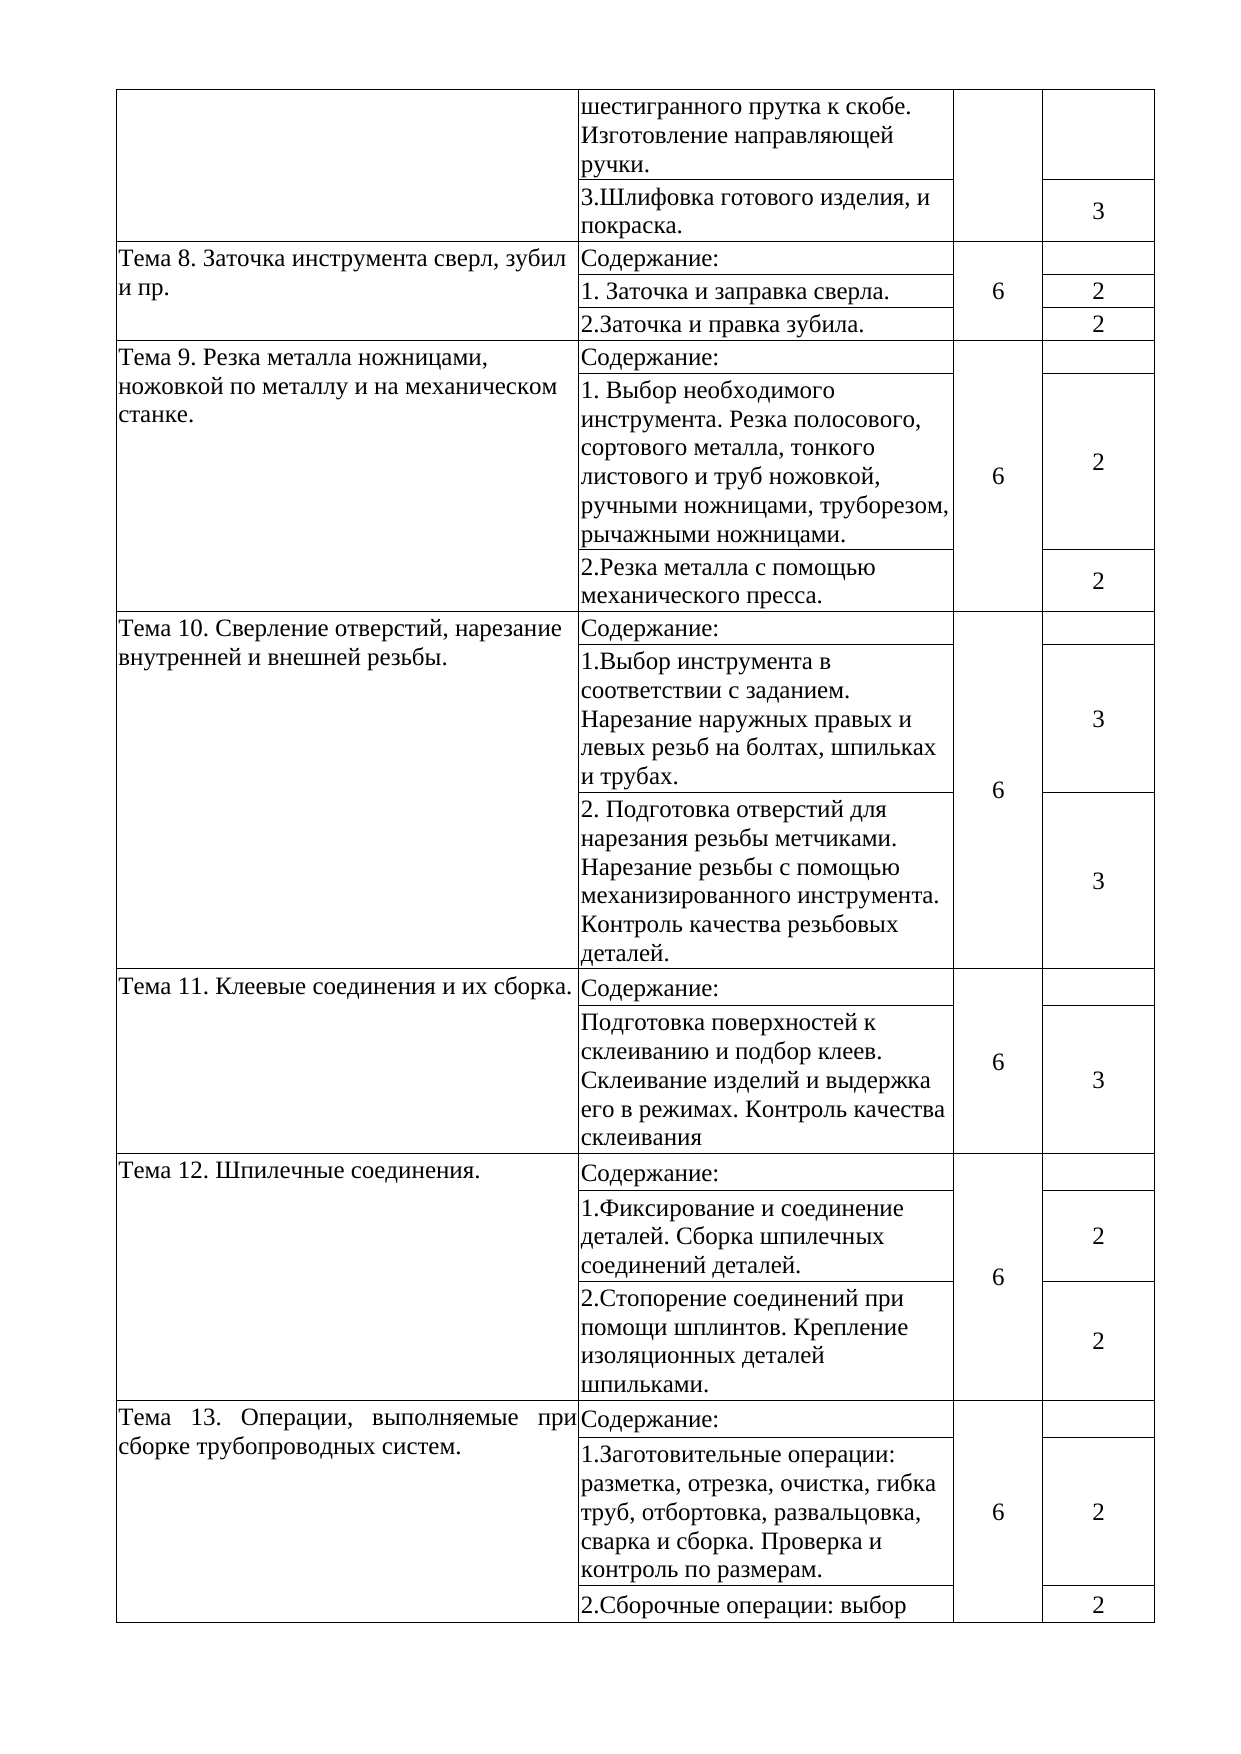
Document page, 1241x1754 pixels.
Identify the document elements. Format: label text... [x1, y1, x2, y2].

table_cell 2 [1043, 1191, 1154, 1281]
table_cell Содержание: [579, 1154, 953, 1190]
table_cell Подготовка поверхностей к склеиванию и подбор клеев. Склеивание изделий и выдержка его в режимах. Контроль качества склеивания [579, 1006, 953, 1153]
table_cell 3 [1043, 793, 1154, 968]
table_cell Тема 9. Резка металла ножницами, ножовкой по металлу и на механическом станке. [117, 341, 578, 611]
table_cell 6 [954, 242, 1042, 339]
table_cell 2.Заточка и правка зубила. [579, 308, 953, 339]
table_cell Содержание: [579, 612, 953, 644]
table_cell 3.Шлифовка готового изделия, и покраска. [579, 180, 953, 241]
table_cell Тема 12. Шпилечные соединения. [117, 1154, 578, 1400]
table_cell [579, 1586, 953, 1622]
table_cell [1043, 1401, 1154, 1437]
table_cell 6 [954, 341, 1042, 611]
table_cell Содержание: [579, 341, 953, 372]
table_cell 2 [1043, 308, 1154, 339]
table_cell Тема 10. Сверление отверстий, нарезание внутренней и внешней резьбы. [117, 612, 578, 968]
table_cell 2 [1043, 550, 1154, 611]
table_cell 3 [1043, 180, 1154, 241]
table_cell [1043, 969, 1154, 1005]
table_cell Тема 8. Заточка инструмента сверл, зубил и пр. [117, 242, 578, 339]
table_cell Содержание: [579, 969, 953, 1005]
table_cell [1043, 341, 1154, 372]
table_cell 2 [1043, 1438, 1154, 1585]
table_cell 6 [954, 1401, 1042, 1622]
table_cell 2.Резка металла с помощью механического пресса. [579, 550, 953, 611]
table_cell 1. Заточка и заправка сверла. [579, 275, 953, 307]
table_cell 3 [1043, 90, 1154, 179]
table_cell 1.Фиксирование и соединение деталей. Сборка шпилечных соединений деталей. [579, 1191, 953, 1281]
table_cell [1043, 1154, 1154, 1190]
table_cell 1. Выбор необходимого инструмента. Резка полосового, сортового металла, тонкого листового и труб ножовкой, ручными ножницами, труборезом, рычажными ножницами. [579, 374, 953, 549]
table_cell 2.Стопорение соединений при помощи шплинтов. Крепление изоляционных деталей шпильками. [579, 1282, 953, 1400]
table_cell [579, 90, 953, 179]
table_cell 2 [1043, 374, 1154, 549]
table_cell 6 [954, 969, 1042, 1153]
table_cell 2. Подготовка отверстий для нарезания резьбы метчиками. Нарезание резьбы с помощью механизированного инструмента. Контроль качества резьбовых деталей. [579, 793, 953, 968]
table_cell Содержание: [579, 1401, 953, 1437]
table_cell 1.Заготовительные операции: разметка, отрезка, очистка, гибка труб, отбортовка, развальцовка, сварка и сборка. Проверка и контроль по размерам. [579, 1438, 953, 1585]
table_cell 1.Выбор инструмента в соответствии с заданием. Нарезание наружных правых и левых резьб на болтах, шпильках и трубах. [579, 645, 953, 792]
table_cell [1043, 242, 1154, 274]
table_cell 3 [1043, 1006, 1154, 1153]
table_cell 3 [1043, 645, 1154, 792]
table_cell [1043, 612, 1154, 644]
table_cell Тема 13. Операции, выполняемые при сборке трубопроводных систем. [117, 1401, 578, 1622]
table_cell 2 [1043, 1586, 1154, 1622]
table_cell 2 [1043, 1282, 1154, 1400]
table_cell Содержание: [579, 242, 953, 274]
table_cell 2 [1043, 275, 1154, 307]
table_cell 6 [954, 612, 1042, 968]
table_cell 6 [954, 1154, 1042, 1400]
table_cell Тема 11. Клеевые соединения и их сборка. [117, 969, 578, 1153]
